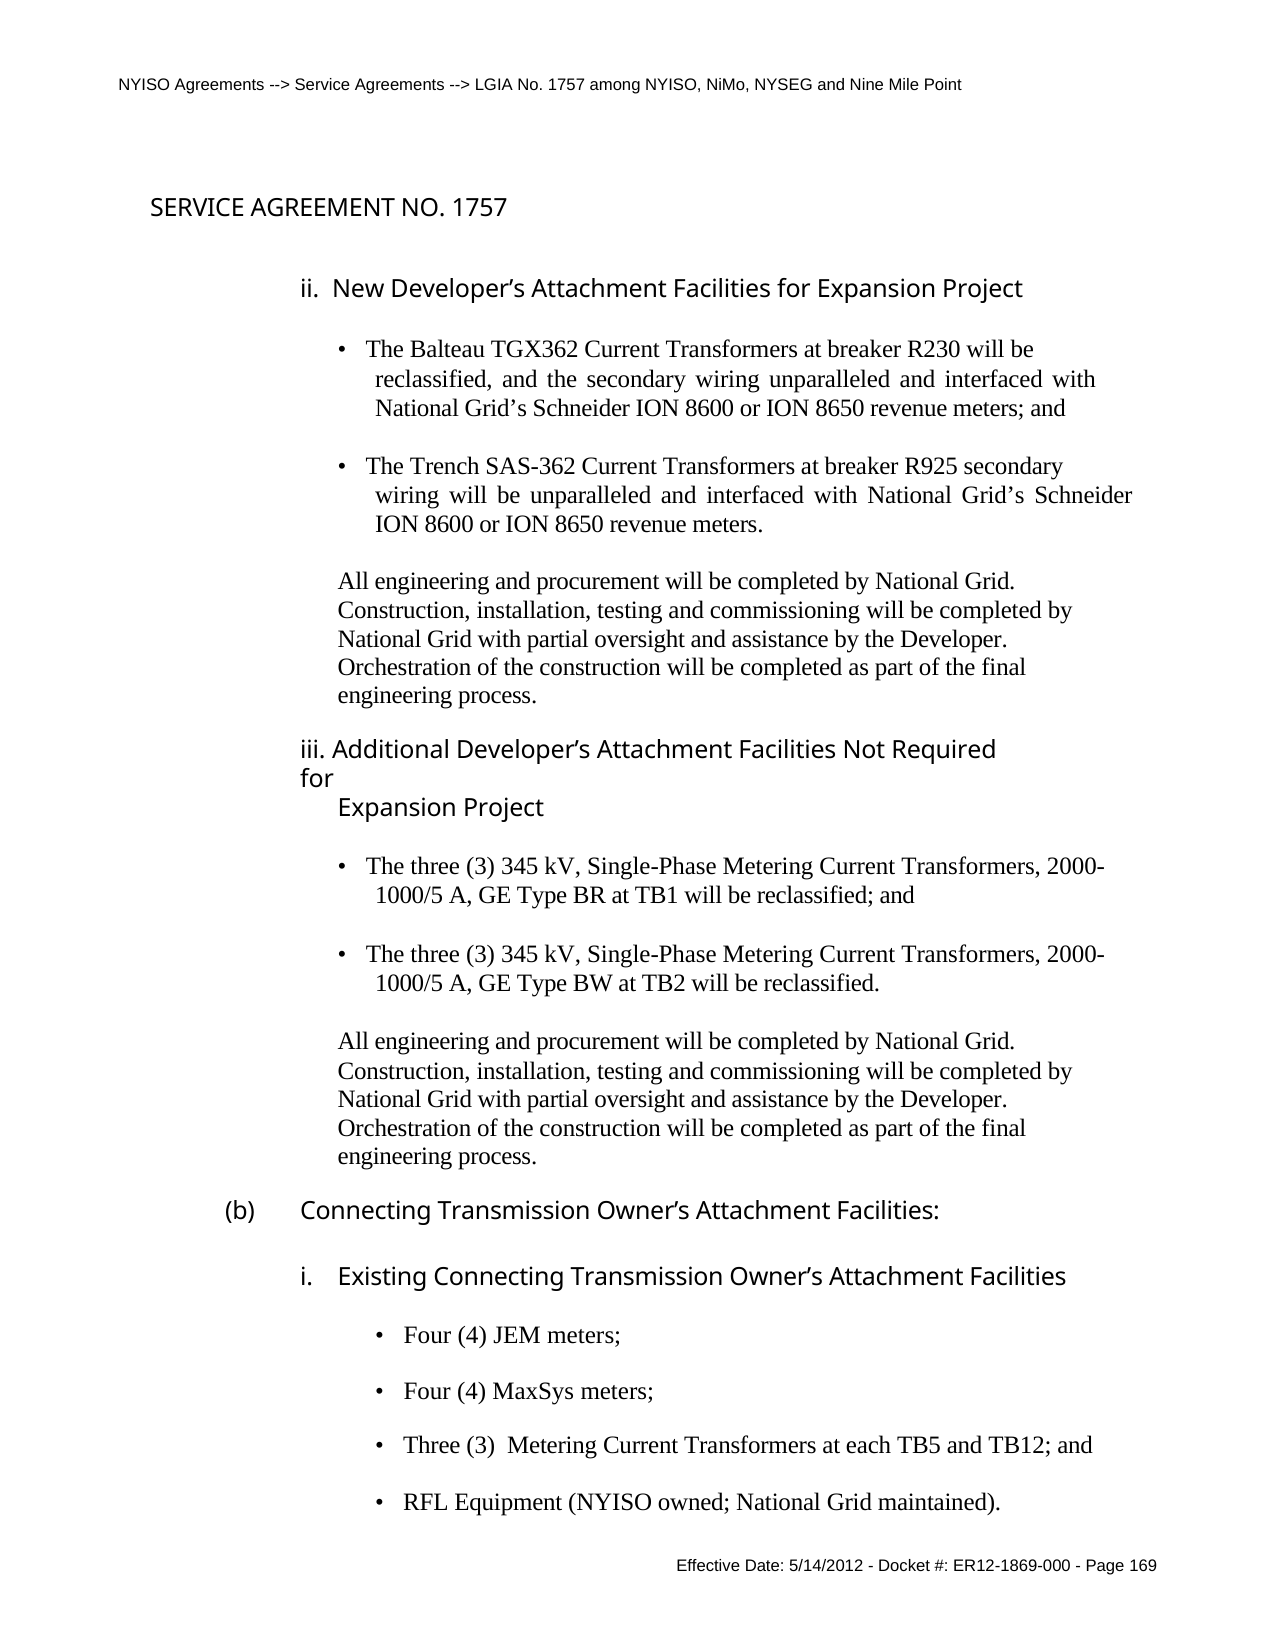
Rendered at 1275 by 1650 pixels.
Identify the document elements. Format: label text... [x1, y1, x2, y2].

text • Four (4) JEM meters; [375, 1321, 1275, 1349]
text • Four (4) MaxSys meters; [375, 1377, 1275, 1406]
text • The three (3) 345 kV, Single-Phase Metering Current Transformers, 2000- 1000/5 A, GE Type BW at TB2 will be reclassified. [337, 939, 1141, 997]
text • The Trench SAS-362 Current Transformers at breaker R925 secondary [337, 452, 1275, 480]
text i. Existing Connecting Transmission Owner’s Attachment Facilities [225, 1263, 1275, 1291]
text ii. New Developer’s Attachment Facilities for Expansion Project [300, 274, 1275, 303]
text • Three (3) Metering Current Transformers at each TB5 and TB12; and [375, 1431, 1275, 1460]
text All engineering and procurement will be completed by National Grid. [337, 566, 1275, 595]
text • The three (3) 345 kV, Single-Phase Metering Current Transformers, 2000- 1000/5 A, GE Type BR at TB1 will be reclassified; and [337, 851, 1141, 910]
text SERVICE AGREEMENT NO. 1757 [150, 193, 1275, 222]
text All engineering and procurement will be completed by National Grid. [337, 1027, 1275, 1056]
text wiring will be unparalleled and interfaced with National Grid’s Schneider ION 8600 or ION 8650 revenue meters. [375, 480, 1133, 539]
text Construction, installation, testing and commissioning will be completed by National Grid with partial oversight and assistance by the Developer. Orchestration of the construction will be completed as part of the final engineering process. [337, 596, 1107, 709]
text reclassified, and the secondary wiring unparalleled and interfaced with National Grid’s Schneider ION 8600 or ION 8650 revenue meters; and [375, 364, 1106, 422]
text • RFL Equipment (NYISO owned; National Grid maintained). [375, 1487, 1275, 1516]
text Construction, installation, testing and commissioning will be completed by National Grid with partial oversight and assistance by the Developer. Orchestration of the construction will be completed as part of the final engineering process. [337, 1056, 1107, 1170]
text iii. Additional Developer’s Attachment Facilities Not Required for Expansion Project [300, 735, 1028, 822]
text (b) Connecting Transmission Owner’s Attachment Facilities: [225, 1196, 1275, 1225]
text • The Balteau TGX362 Current Transformers at breaker R230 will be [337, 335, 1275, 364]
